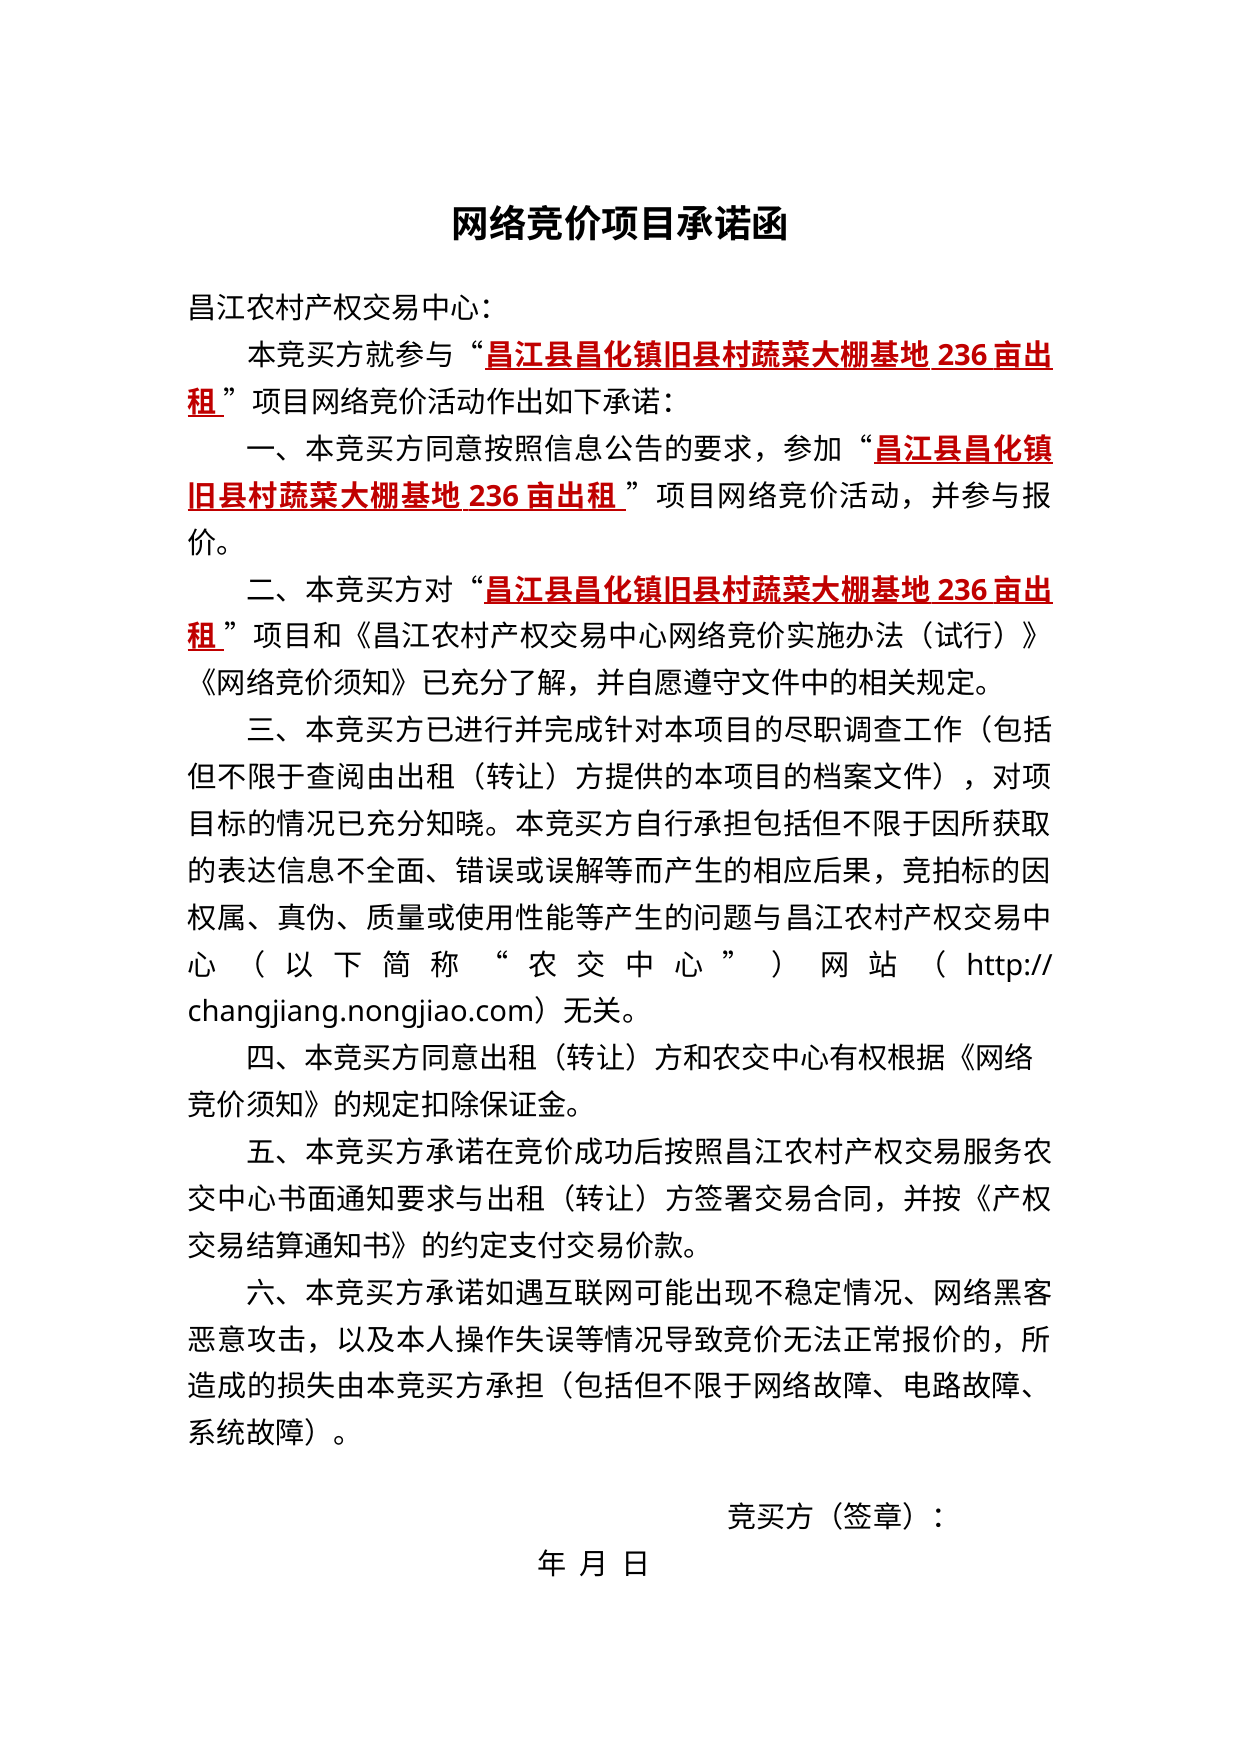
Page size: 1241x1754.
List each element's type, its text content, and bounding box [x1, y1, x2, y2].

text 年 月 日 [187, 1537, 1053, 1583]
text 昌江农村产权交易中心： [187, 281, 1053, 328]
text 四、本竞买方同意出租（转让）方和农交中心有权根据《网络竞价须知》的规定扣除保证金。 [187, 1031, 1053, 1125]
text 二、本竞买方对“昌江县昌化镇旧县村蔬菜大棚基地236亩出租 ”项目和《昌江农村产权交易中心网络竞价实施办法（试行）》《网络竞价须知》已充分了解，并自愿遵守文件中的相关规定。 [187, 562, 1053, 703]
text 本竞买方就参与“昌江县昌化镇旧县村蔬菜大棚基地236亩出租 ”项目网络竞价活动作出如下承诺： [187, 328, 1053, 422]
text 三、本竞买方已进行并完成针对本项目的尽职调查工作（包括但不限于查阅由出租（转让）方提供的本项目的档案文件），对项目标的情况已充分知晓。本竞买方自行承担包括但不限于因所获取的表达信息不全面、错误或误解等而产生的相应后果，竞拍标的因权属、真伪、质量或使用性能等产生的问题与昌江农村产权交易中心（以下简称“农交中心”）网站（http://changjiang.nongjiao.com）无关。 [187, 703, 1053, 1031]
subtitle 网络竞价项目承诺函 [187, 189, 1053, 254]
text 五、本竞买方承诺在竞价成功后按照昌江农村产权交易服务农交中心书面通知要求与出租（转让）方签署交易合同，并按《产权交易结算通知书》的约定支付交易价款。 [187, 1125, 1053, 1266]
text 一、本竞买方同意按照信息公告的要求，参加“昌江县昌化镇旧县村蔬菜大棚基地236亩出租 ”项目网络竞价活动，并参与报价。 [187, 422, 1053, 562]
text 竞买方（签章）： [187, 1490, 1053, 1537]
text 六、本竞买方承诺如遇互联网可能出现不稳定情况、网络黑客恶意攻击，以及本人操作失误等情况导致竞价无法正常报价的，所造成的损失由本竞买方承担（包括但不限于网络故障、电路故障、系统故障）。 [187, 1266, 1053, 1453]
